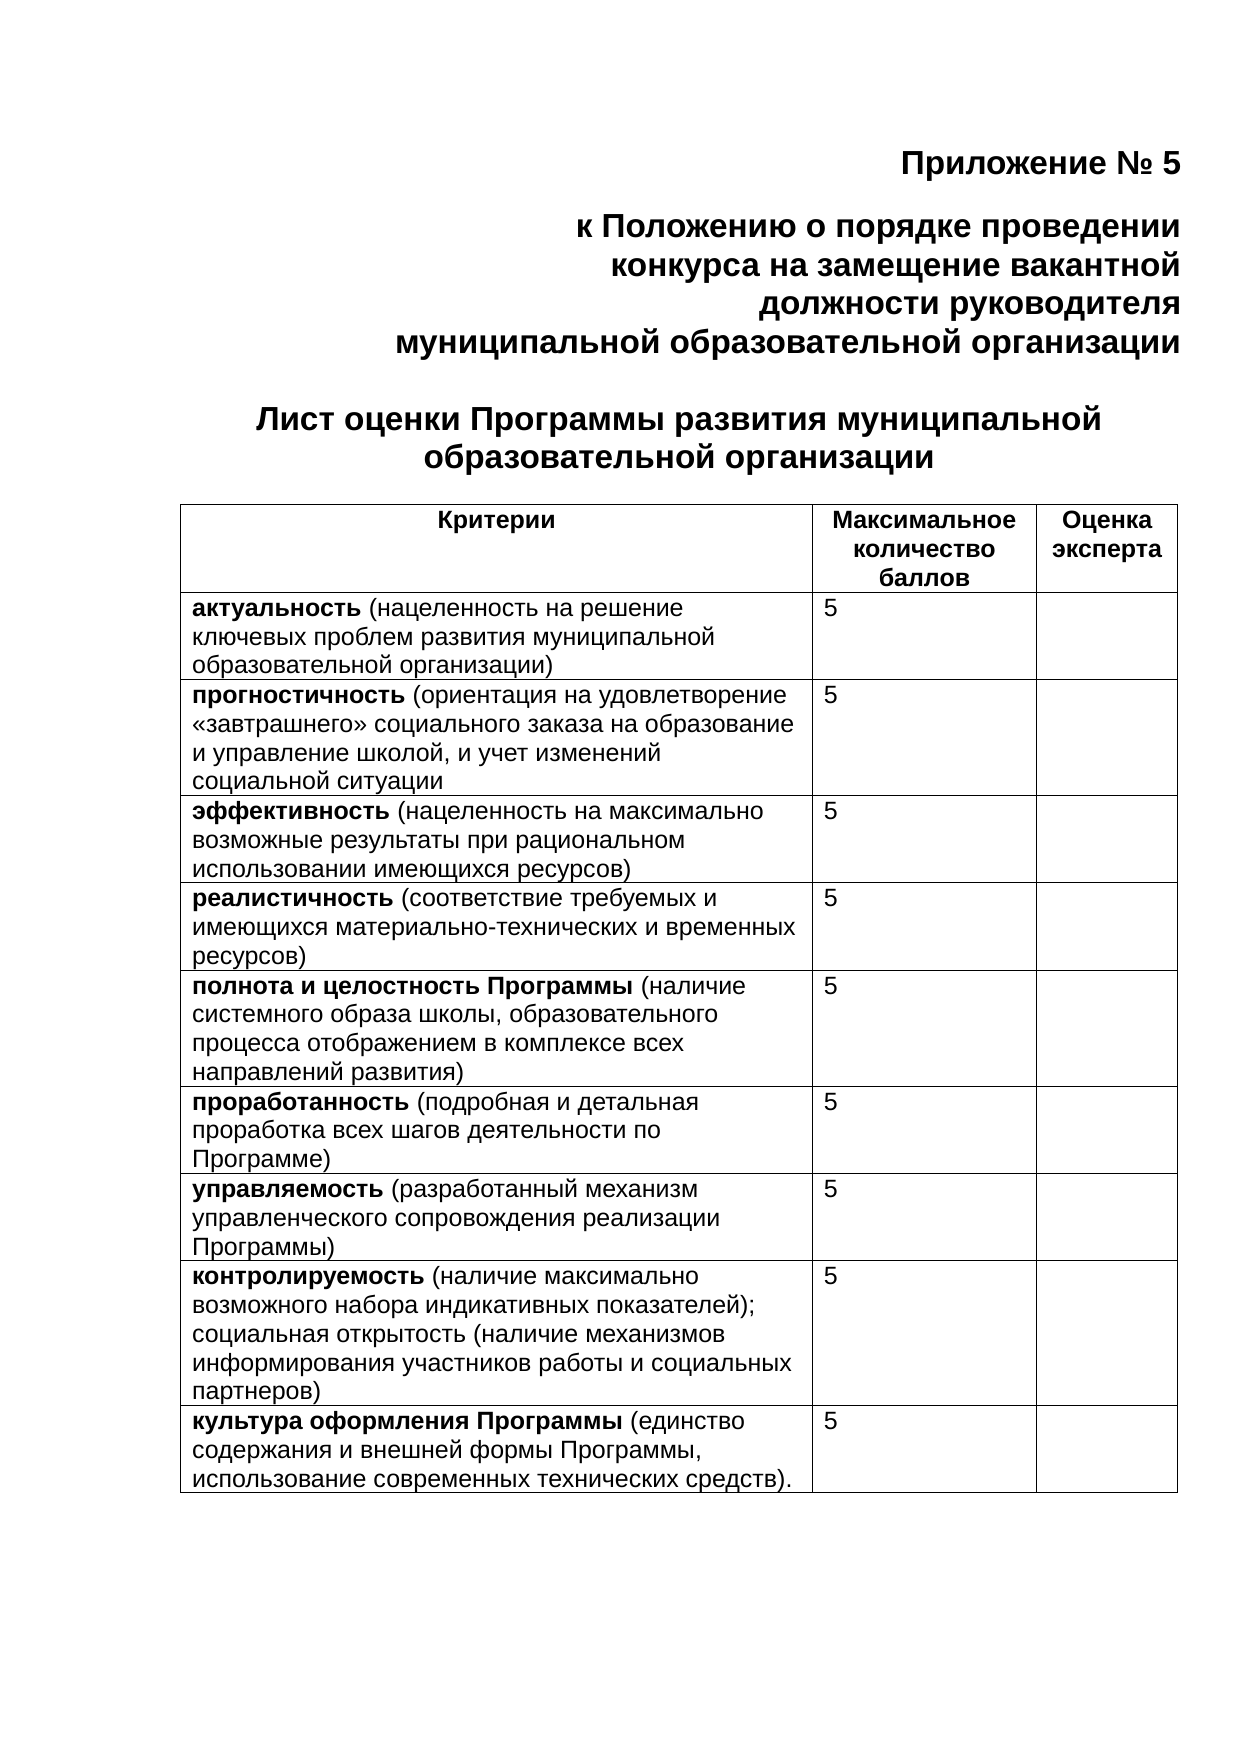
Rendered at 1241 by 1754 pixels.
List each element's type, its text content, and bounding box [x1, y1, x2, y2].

table_cell [1037, 1087, 1177, 1173]
table_cell [1037, 1174, 1177, 1260]
table_cell 5 [813, 593, 1036, 679]
table_cell [1037, 883, 1177, 969]
table_cell 5 [813, 1174, 1036, 1260]
table_cell [1037, 1406, 1177, 1492]
table_cell 5 [813, 883, 1036, 969]
table_cell 5 [813, 1087, 1036, 1173]
text Приложение № 5 [177, 143, 1181, 182]
table_cell [1037, 796, 1177, 882]
table_cell [1037, 680, 1177, 795]
table_cell [1037, 971, 1177, 1086]
text должности руководителя [177, 283, 1181, 322]
text к Положению о порядке проведении [177, 207, 1181, 245]
table_header Критерии [181, 505, 812, 592]
table_cell прогностичность (ориентация на удовлетворение «завтрашнего» социального заказа на образование и управление школой, и учет изменений социальной ситуации [181, 680, 812, 795]
table_cell 5 [813, 971, 1036, 1086]
table_cell [1037, 593, 1177, 679]
table_cell эффективность (нацеленность на максимально возможные результаты при рациональном использовании имеющихся ресурсов) [181, 796, 812, 882]
text конкурса на замещение вакантной [177, 245, 1181, 283]
table_cell культура оформления Программы (единство содержания и внешней формы Программы, использование современных технических средств). [181, 1406, 812, 1492]
table_cell актуальность (нацеленность на решение ключевых проблем развития муниципальной образовательной организации) [181, 593, 812, 679]
table_cell управляемость (разработанный механизм управленческого сопровождения реализации Программы) [181, 1174, 812, 1260]
table_cell [1037, 1261, 1177, 1405]
table_cell 5 [813, 680, 1036, 795]
table_cell 5 [813, 1406, 1036, 1492]
table_header Максимальное количество баллов [813, 505, 1036, 592]
table_cell контролируемость (наличие максимально возможного набора индикативных показателей); социальная открытость (наличие механизмов информирования участников работы и социальных партнеров) [181, 1261, 812, 1405]
text муниципальной образовательной организации [177, 322, 1181, 360]
table_header Оценка эксперта [1037, 505, 1177, 592]
text Лист оценки Программы развития муниципальной образовательной организации [177, 399, 1181, 476]
table_cell 5 [813, 1261, 1036, 1405]
table_cell проработанность (подробная и детальная проработка всех шагов деятельности по Программе) [181, 1087, 812, 1173]
table_cell 5 [813, 796, 1036, 882]
table_cell полнота и целостность Программы (наличие системного образа школы, образовательного процесса отображением в комплексе всех направлений развития) [181, 971, 812, 1086]
table_cell реалистичность (соответствие требуемых и имеющихся материально-технических и временных ресурсов) [181, 883, 812, 969]
